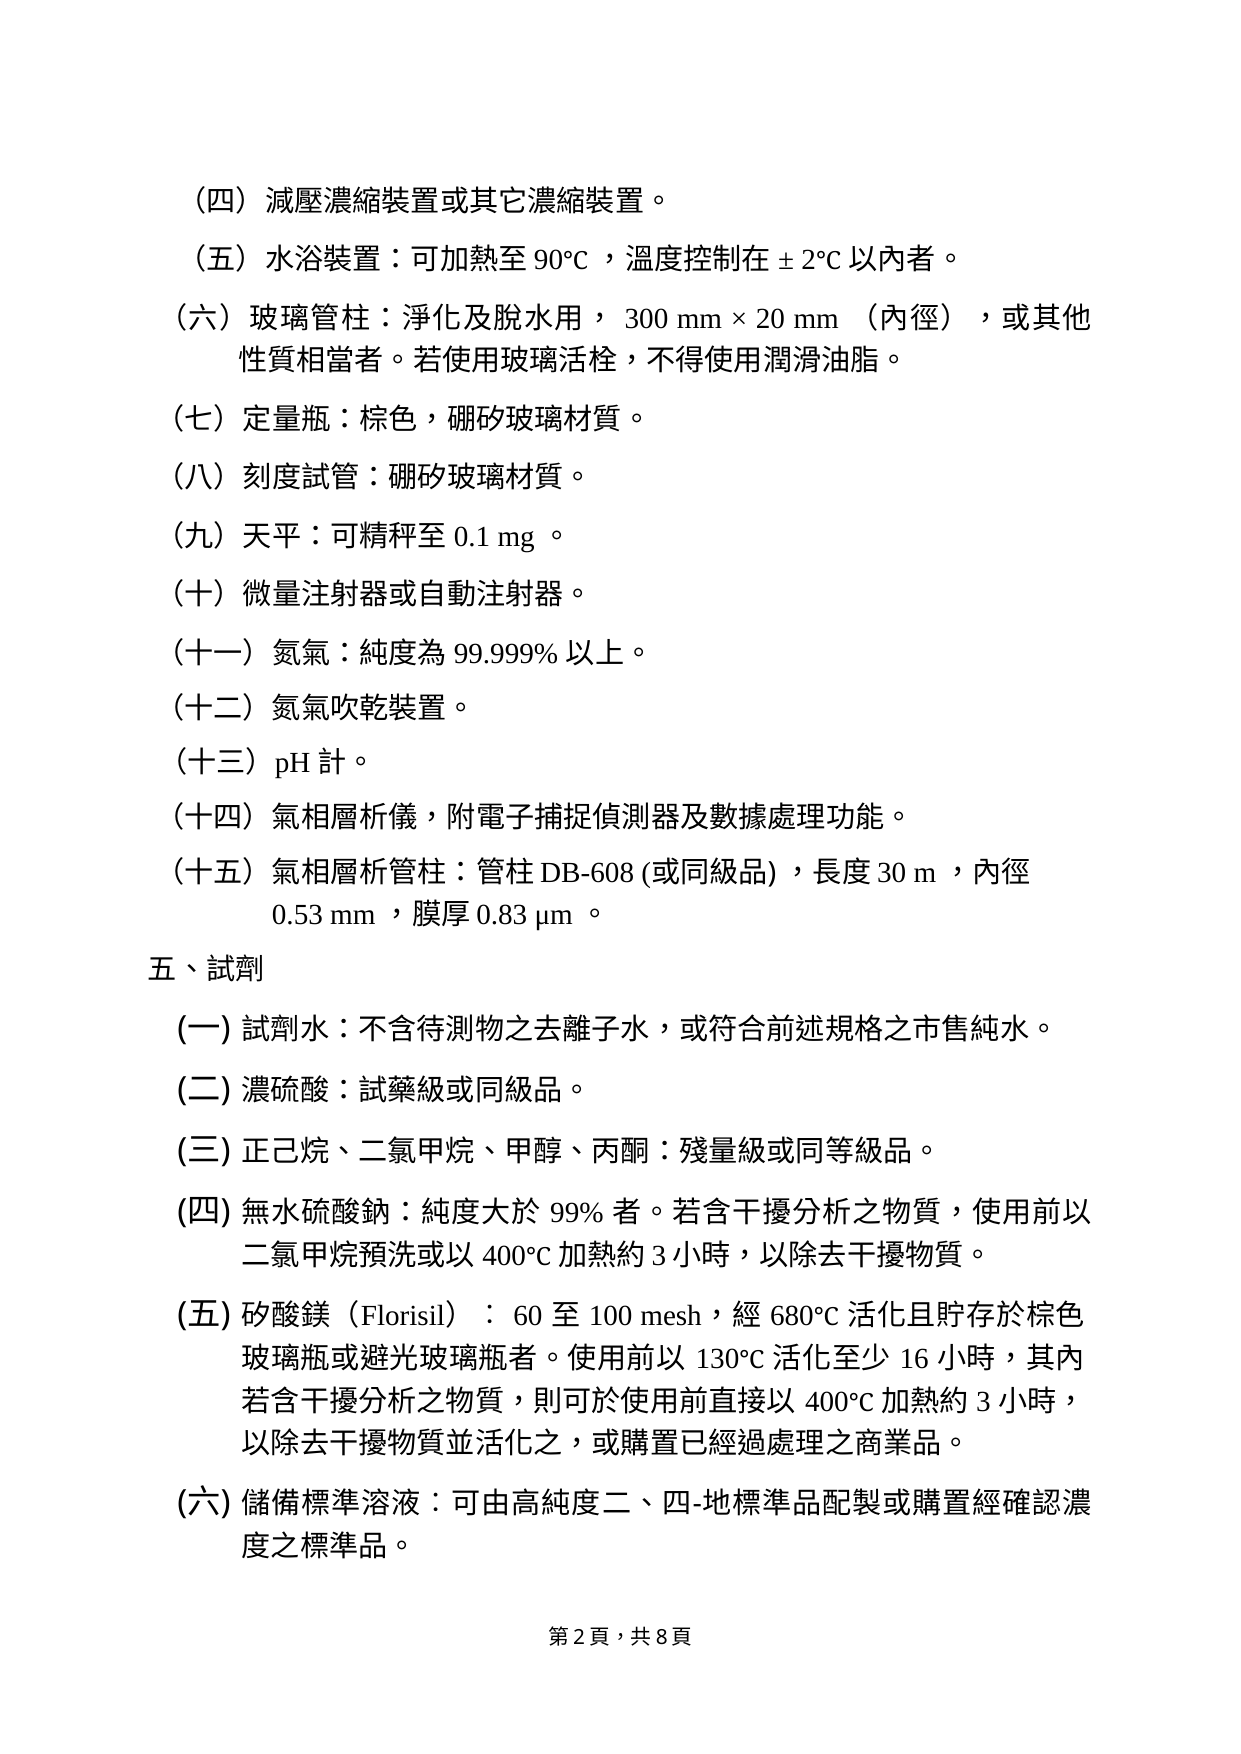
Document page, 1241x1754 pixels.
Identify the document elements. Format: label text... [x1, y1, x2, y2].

text （十五）氣相層析管柱：管柱DB-608 (或同級品) ，長度30 m ，內徑 0.53 mm ，膜厚0.83 μm 。 [148, 848, 1093, 933]
text （七）定量瓶：棕色，硼矽玻璃材質。 [148, 395, 1093, 437]
list 矽酸鎂（Florisil）︰ 60 至 100 mesh，經 680℃ 活化且貯存於棕色 玻璃瓶或避光玻璃瓶者。使用前以 130℃ 活化至少 16 小時，其內 若含干擾分析之物質，則可於使用前直接以 400℃ 加熱約 3 小時， 以除去干擾物質並活化之，或購置已經過處理之商業品。 [177, 1287, 1093, 1462]
list 濃硫酸：試藥級或同級品。 [177, 1062, 1093, 1110]
text （十二）氮氣吹乾裝置。 [148, 684, 1093, 726]
list 試劑水：不含待測物之去離子水，或符合前述規格之市售純水。 [177, 1001, 1093, 1049]
text （十一）氮氣：純度為 99.999% 以上。 [148, 629, 1093, 672]
text （十）微量注射器或自動注射器。 [148, 571, 1093, 613]
text 五、試劑 [148, 946, 1093, 988]
list 儲備標準溶液︰可由高純度二、四-地標準品配製或購置經確認濃 度之標準品。 [177, 1474, 1093, 1565]
text （十三）pH 計。 [151, 739, 1093, 781]
list 正己烷、二氯甲烷、甲醇、丙酮：殘量級或同等級品。 [177, 1122, 1093, 1171]
text （四）減壓濃縮裝置或其它濃縮裝置。 [177, 177, 1093, 219]
text （五）水浴裝置：可加熱至 90℃ ，溫度控制在 ± 2℃ 以內者。 [177, 236, 1093, 278]
text （六）玻璃管柱：淨化及脫水用， 300 mm × 20 mm （內徑），或其他 性質相當者。若使用玻璃活栓，不得使用潤滑油脂。 [148, 294, 1093, 379]
text （九）天平：可精秤至 0.1 mg 。 [148, 512, 1093, 554]
text （十四）氣相層析儀，附電子捕捉偵測器及數據處理功能。 [148, 794, 1093, 836]
list 無水硫酸鈉：純度大於 99% 者。若含干擾分析之物質，使用前以 二氯甲烷預洗或以 400℃ 加熱約3小時，以除去干擾物質。 [177, 1183, 1093, 1274]
text （八）刻度試管：硼矽玻璃材質。 [148, 454, 1093, 496]
